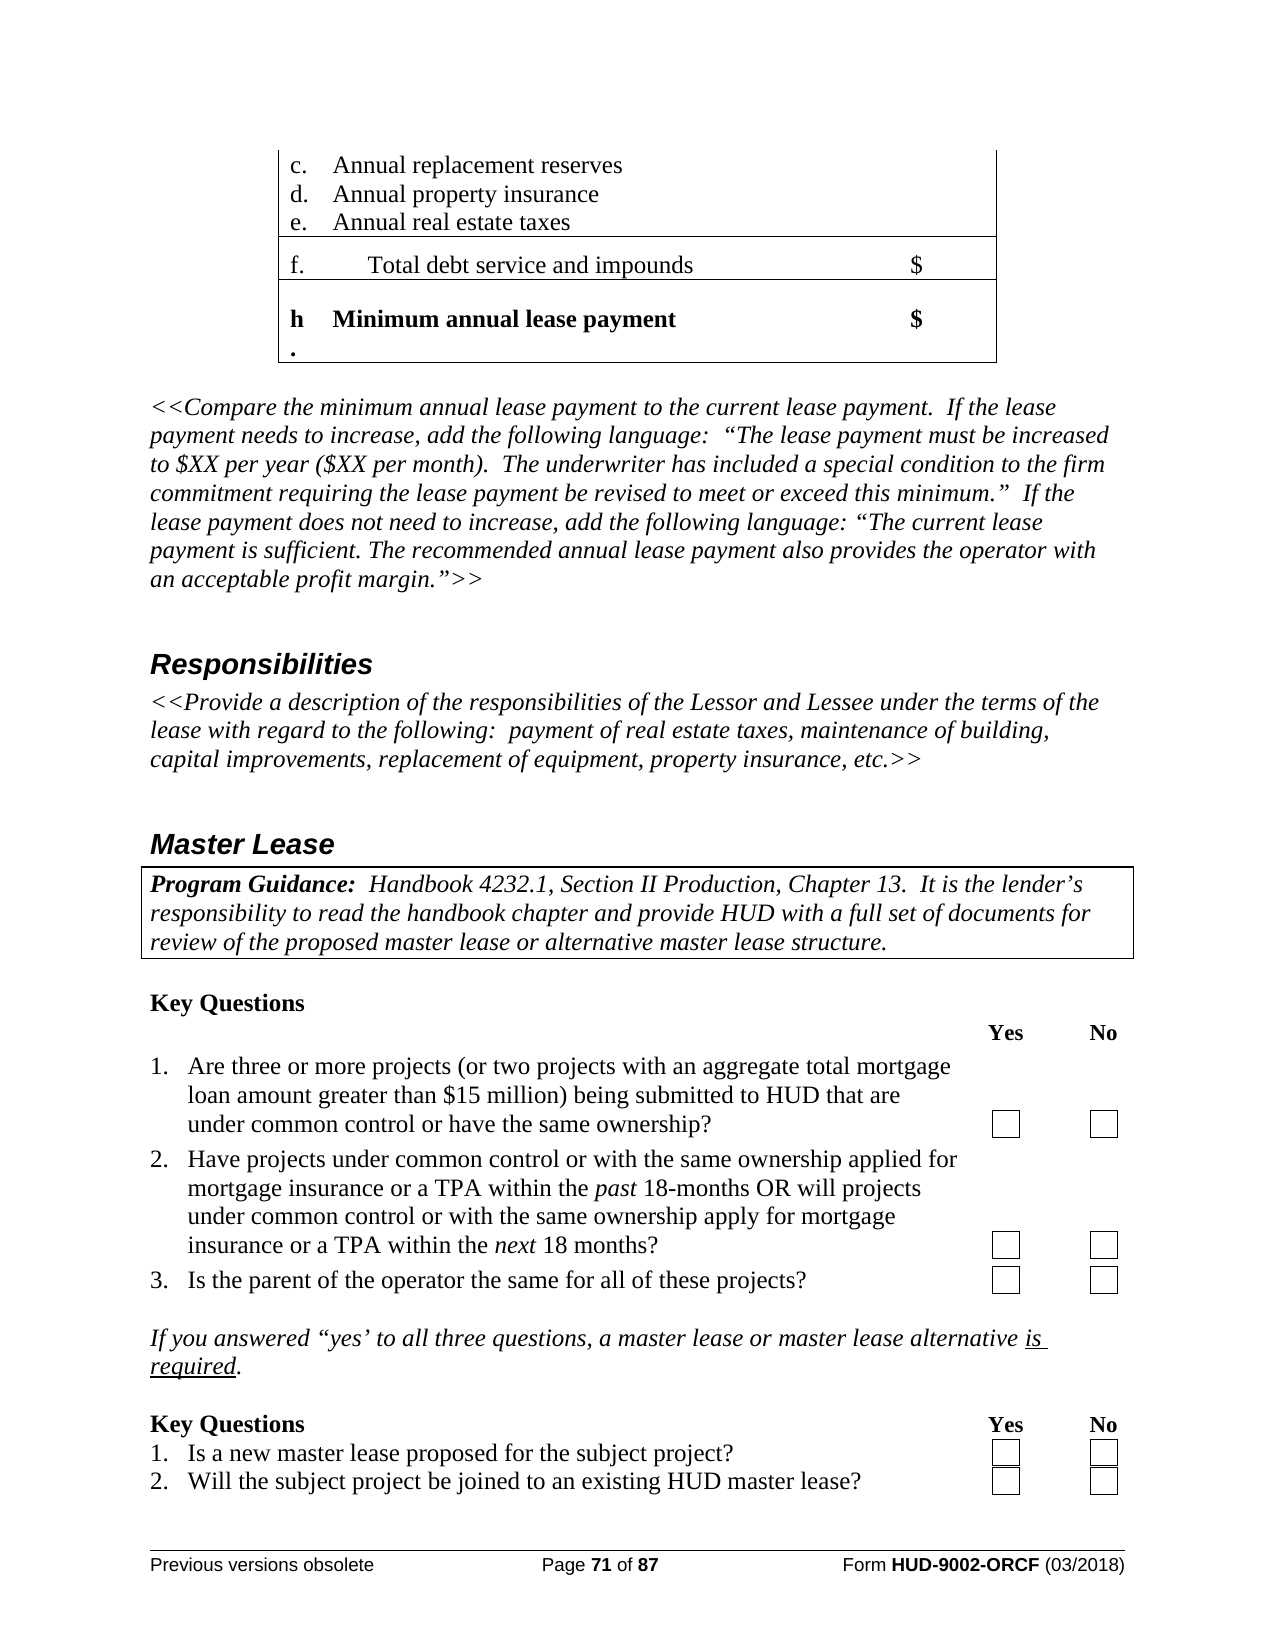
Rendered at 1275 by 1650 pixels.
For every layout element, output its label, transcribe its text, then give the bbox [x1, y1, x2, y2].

text If you answered “yes’ to all three questions, a master lease or master lease alternative is required. [150, 1323, 1125, 1380]
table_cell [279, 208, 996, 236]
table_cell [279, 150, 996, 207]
subtitle Master Lease [150, 827, 1125, 860]
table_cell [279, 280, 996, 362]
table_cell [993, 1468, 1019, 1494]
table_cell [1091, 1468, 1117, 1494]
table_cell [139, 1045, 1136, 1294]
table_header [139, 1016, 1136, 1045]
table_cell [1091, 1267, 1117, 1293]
text <<Provide a description of the responsibilities of the Lessor and Lessee under the terms of the lease with regard to the following: payment of real estate taxes, maintenance of building, capital improvements, replacement of equipment, property insurance, etc.>> [150, 687, 1125, 773]
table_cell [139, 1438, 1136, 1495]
text <<Compare the minimum annual lease payment to the current lease payment. If the lease payment needs to increase, add the following language: “The lease payment must be increased to $XX per year ($XX per month). The underwriter has included a special condition to the firm commitment requiring the lease payment be revised to meet or exceed this minimum.” If the lease payment does not need to increase, add the following language: “The current lease payment is sufficient. The recommended annual lease payment also provides the operator with an acceptable profit margin.”>> [150, 392, 1125, 593]
text Key Questions [150, 988, 1125, 1016]
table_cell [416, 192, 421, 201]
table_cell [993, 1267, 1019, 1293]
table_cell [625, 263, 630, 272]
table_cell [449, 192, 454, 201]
text Program Guidance: Handbook 4232.1, Section II Production, Chapter 13. It is the lender’s responsibility to read the handbook chapter and provide HUD with a full set of documents for review of the proposed master lease or alternative master lease structure. [142, 868, 1133, 958]
subtitle Responsibilities [150, 647, 1125, 680]
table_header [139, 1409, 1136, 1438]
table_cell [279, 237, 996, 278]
